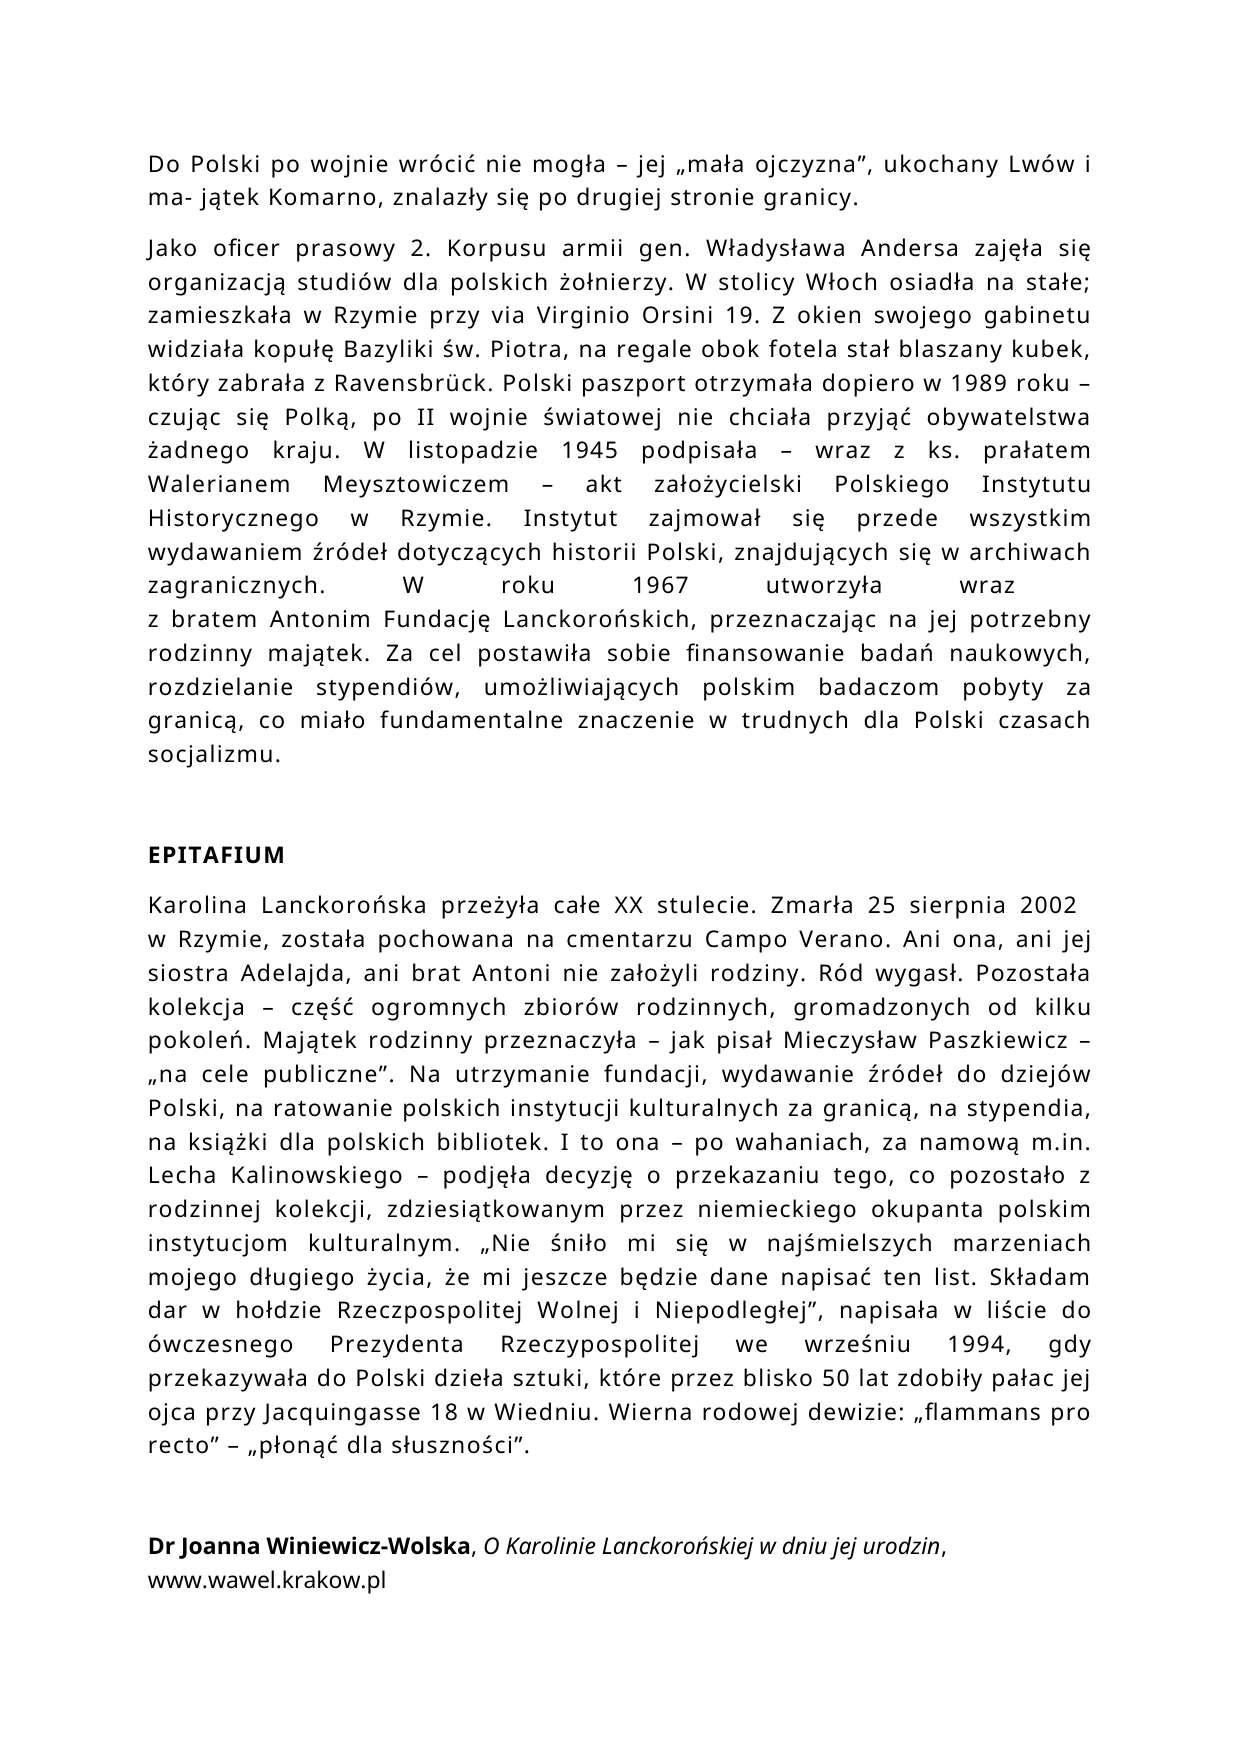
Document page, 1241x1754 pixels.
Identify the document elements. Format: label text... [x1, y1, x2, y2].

text Do Polski po wojnie wrócić nie mogła – jej „mała ojczyzna”, ukochany Lwów i ma- jątek Komarno, znalazły się po drugiej stronie granicy. [148, 148, 1093, 213]
text Jako oficer prasowy 2. Korpusu armii gen. Władysława Andersa zajęła się organizacją studiów dla polskich żołnierzy. W stolicy Włoch osiadła na stałe; zamieszkała w Rzymie przy via Virginio Orsini 19. Z okien swojego gabinetu widziała kopułę Bazyliki św. Piotra, na regale obok fotela stał blaszany kubek, który zabrała z Ravensbrück. Polski paszport otrzymała dopiero w 1989 roku – czując się Polką, po II wojnie światowej nie chciała przyjąć obywatelstwa żadnego kraju. W listopadzie 1945 podpisała – wraz z ks. prałatem Walerianem Meysztowiczem – akt założycielski Polskiego Instytutu Historycznego w Rzymie. Instytut zajmował się przede wszystkim wydawaniem źródeł dotyczących historii Polski, znajdujących się w archiwach zagranicznych. W roku 1967 utworzyła wraz z bratem Antonim Fundację Lanckorońskich, przeznaczając na jej potrzebny rodzinny majątek. Za cel postawiła sobie finansowanie badań naukowych, rozdzielanie stypendiów, umożliwiających polskim badaczom pobyty za granicą, co miało fundamentalne znaczenie w trudnych dla Polski czasach socjalizmu. [148, 232, 1093, 769]
text Karolina Lanckorońska przeżyła całe XX stulecie. Zmarła 25 sierpnia 2002 w Rzymie, została pochowana na cmentarzu Campo Verano. Ani ona, ani jej siostra Adelajda, ani brat Antoni nie założyli rodziny. Ród wygasł. Pozostała kolekcja – część ogromnych zbiorów rodzinnych, gromadzonych od kilku pokoleń. Majątek rodzinny przeznaczyła – jak pisał Mieczysław Paszkiewicz – „na cele publiczne”. Na utrzymanie fundacji, wydawanie źródeł do dziejów Polski, na ratowanie polskich instytucji kulturalnych za granicą, na stypendia, na książki dla polskich bibliotek. I to ona – po wahaniach, za namową m.in. Lecha Kalinowskiego – podjęła decyzję o przekazaniu tego, co pozostało z rodzinnej kolekcji, zdziesiątkowanym przez niemieckiego okupanta polskim instytucjom kulturalnym. „Nie śniło mi się w najśmielszych marzeniach mojego długiego życia, że mi jeszcze będzie dane napisać ten list. Składam dar w hołdzie Rzeczpospolitej Wolnej i Niepodległej”, napisała w liście do ówczesnego Prezydenta Rzeczypospolitej we wrześniu 1994, gdy przekazywała do Polski dzieła sztuki, które przez blisko 50 lat zdobiły pałac jej ojca przy Jacquingasse 18 w Wiedniu. Wierna rodowej dewizie: „flammans pro recto” – „płonąć dla słuszności”. [148, 889, 1093, 1461]
text EPITAFIUM [148, 839, 1093, 870]
text Dr Joanna Winiewicz-Wolska, O Karolinie Lanckorońskiej w dniu jej urodzin, www.wawel.krakow.pl [148, 1530, 1093, 1595]
